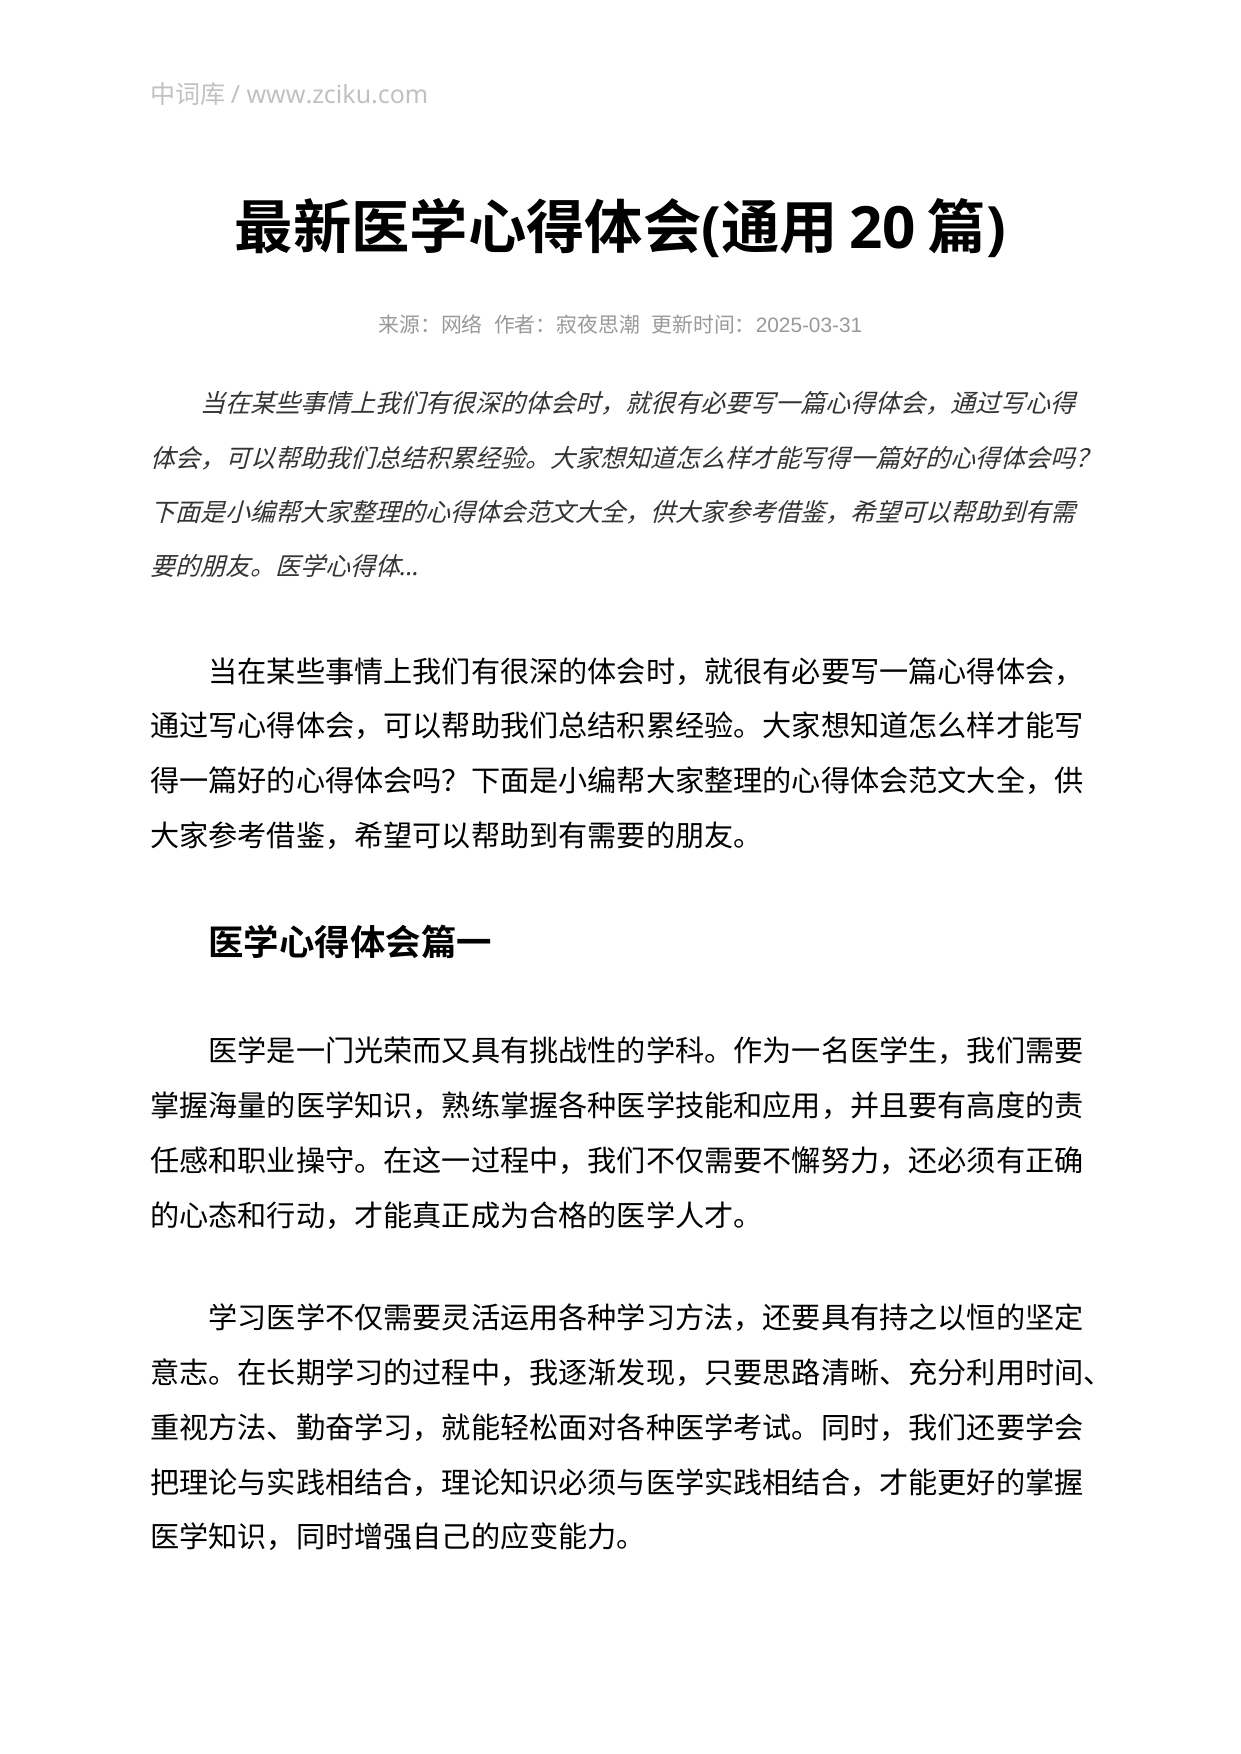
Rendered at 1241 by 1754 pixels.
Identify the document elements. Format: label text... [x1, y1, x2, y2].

text 当在某些事情上我们有很深的体会时，就很有必要写一篇心得体会，通过写心得体会，可以帮助我们总结积累经验。大家想知道怎么样才能写得一篇好的心得体会吗？下面是小编帮大家整理的心得体会范文大全，供大家参考借鉴，希望可以帮助到有需要的朋友。 [150, 648, 1090, 855]
text 来源：网络 作者：寂夜思潮 更新时间：2025-03-31 [150, 313, 1090, 337]
text 学习医学不仅需要灵活运用各种学习方法，还要具有持之以恒的坚定意志。在长期学习的过程中，我逐渐发现，只要思路清晰、充分利用时间、重视方法、勤奋学习，就能轻松面对各种医学考试。同时，我们还要学会把理论与实践相结合，理论知识必须与医学实践相结合，才能更好的掌握医学知识，同时增强自己的应变能力。 [150, 1294, 1090, 1556]
text 医学是一门光荣而又具有挑战性的学科。作为一名医学生，我们需要掌握海量的医学知识，熟练掌握各种医学技能和应用，并且要有高度的责任感和职业操守。在这一过程中，我们不仅需要不懈努力，还必须有正确的心态和行动，才能真正成为合格的医学人才。 [150, 1028, 1090, 1235]
text 当在某些事情上我们有很深的体会时，就很有必要写一篇心得体会，通过写心得体会，可以帮助我们总结积累经验。大家想知道怎么样才能写得一篇好的心得体会吗？下面是小编帮大家整理的心得体会范文大全，供大家参考借鉴，希望可以帮助到有需要的朋友。医学心得体... [150, 384, 1090, 583]
subtitle 最新医学心得体会(通用20篇) [150, 181, 1090, 266]
text 医学心得体会篇一 [150, 914, 1090, 966]
